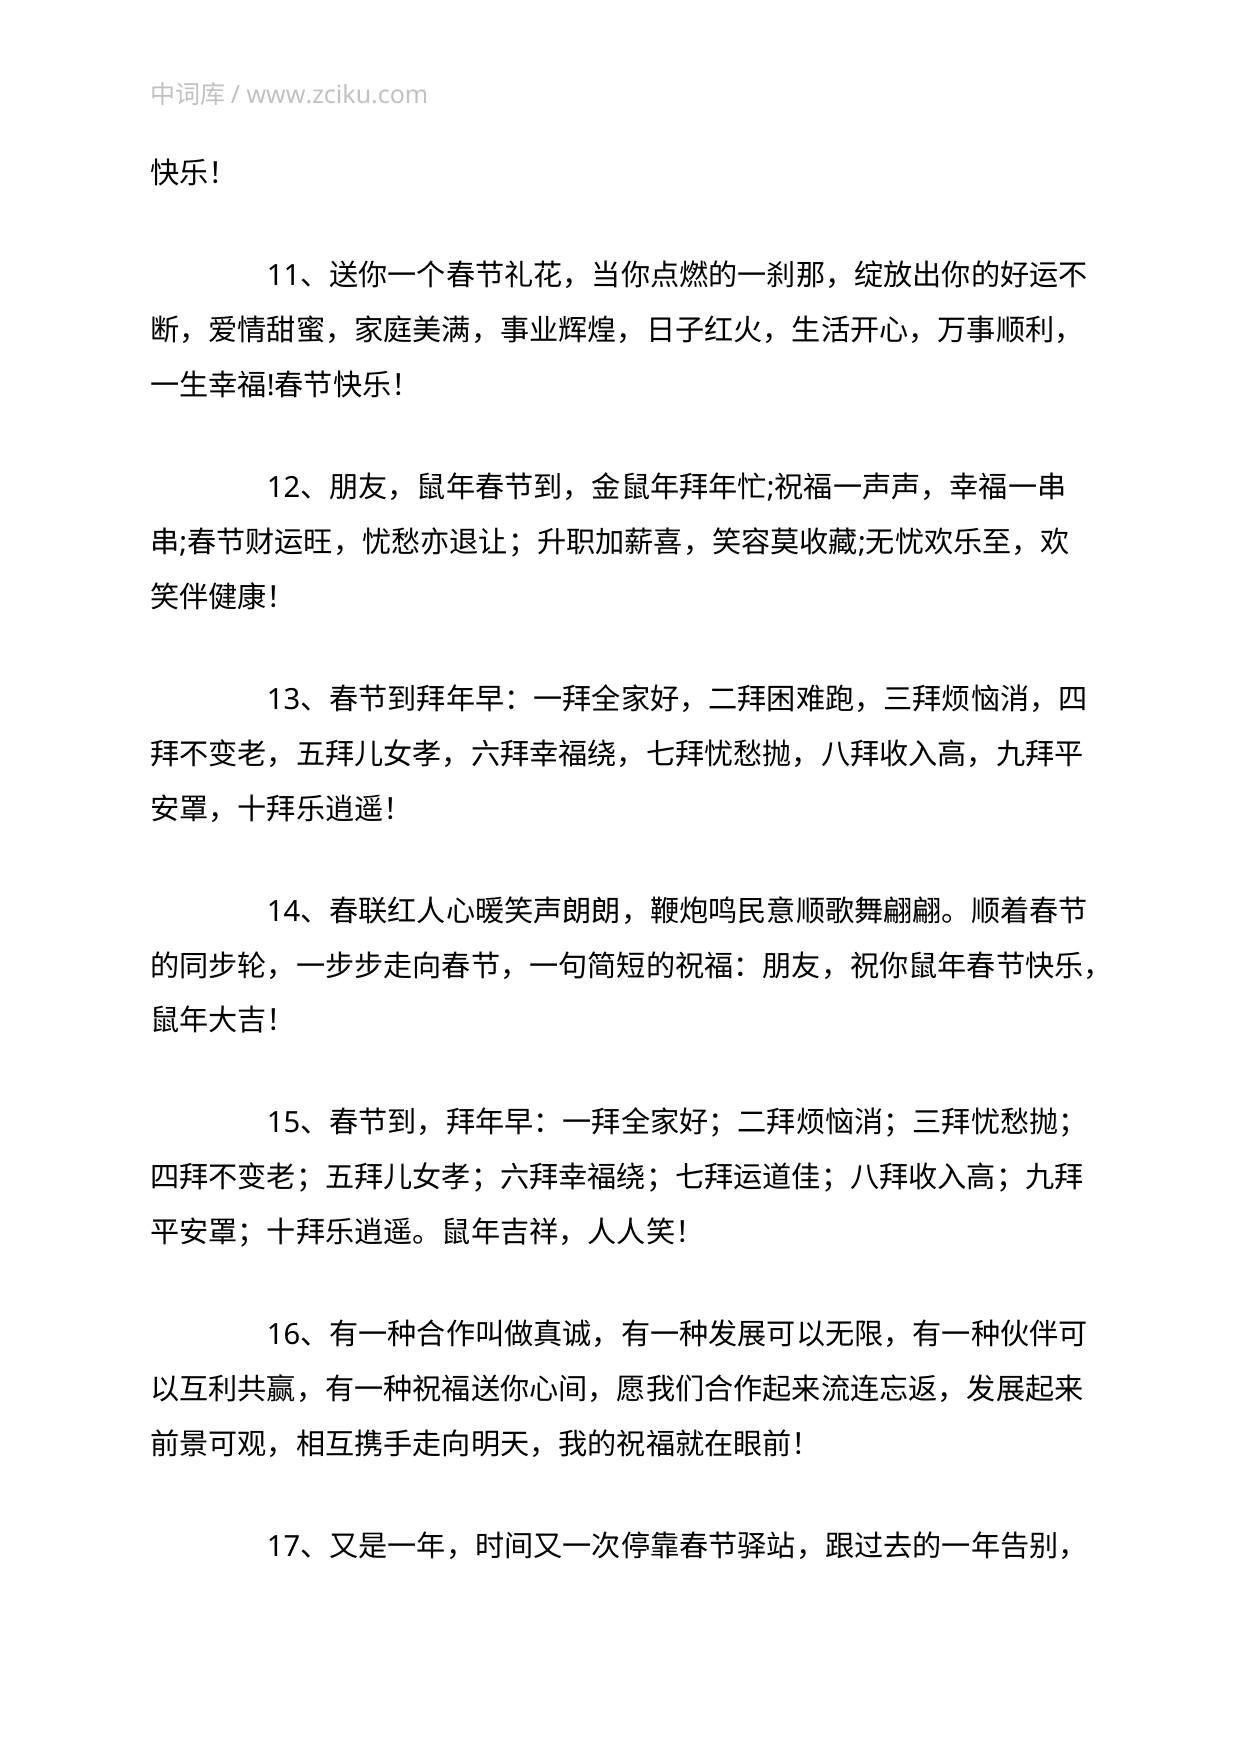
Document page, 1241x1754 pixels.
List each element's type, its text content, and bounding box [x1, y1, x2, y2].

text 16、有一种合作叫做真诚，有一种发展可以无限，有一种伙伴可以互利共赢，有一种祝福送你心间，愿我们合作起来流连忘返，发展起来前景可观，相互携手走向明天，我的祝福就在眼前！ [150, 1310, 1090, 1463]
text 12、朋友，鼠年春节到，金鼠年拜年忙;祝福一声声，幸福一串串;春节财运旺，忧愁亦退让；升职加薪喜，笑容莫收藏;无忧欢乐至，欢笑伴健康！ [150, 464, 1090, 616]
text 14、春联红人心暖笑声朗朗，鞭炮鸣民意顺歌舞翩翩。顺着春节的同步轮，一步步走向春节，一句简短的祝福：朋友，祝你鼠年春节快乐，鼠年大吉！ [150, 887, 1090, 1039]
text 13、春节到拜年早：一拜全家好，二拜困难跑，三拜烦恼消，四拜不变老，五拜儿女孝，六拜幸福绕，七拜忧愁抛，八拜收入高，九拜平安罩，十拜乐逍遥！ [150, 675, 1090, 828]
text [150, 150, 1090, 192]
text 11、送你一个春节礼花，当你点燃的一刹那，绽放出你的好运不断，爱情甜蜜，家庭美满，事业辉煌，日子红火，生活开心，万事顺利，一生幸福!春节快乐！ [150, 252, 1090, 404]
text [150, 1522, 1090, 1564]
text 15、春节到，拜年早：一拜全家好；二拜烦恼消；三拜忧愁抛；四拜不变老；五拜儿女孝；六拜幸福绕；七拜运道佳；八拜收入高；九拜平安罩；十拜乐逍遥。鼠年吉祥，人人笑！ [150, 1099, 1090, 1251]
